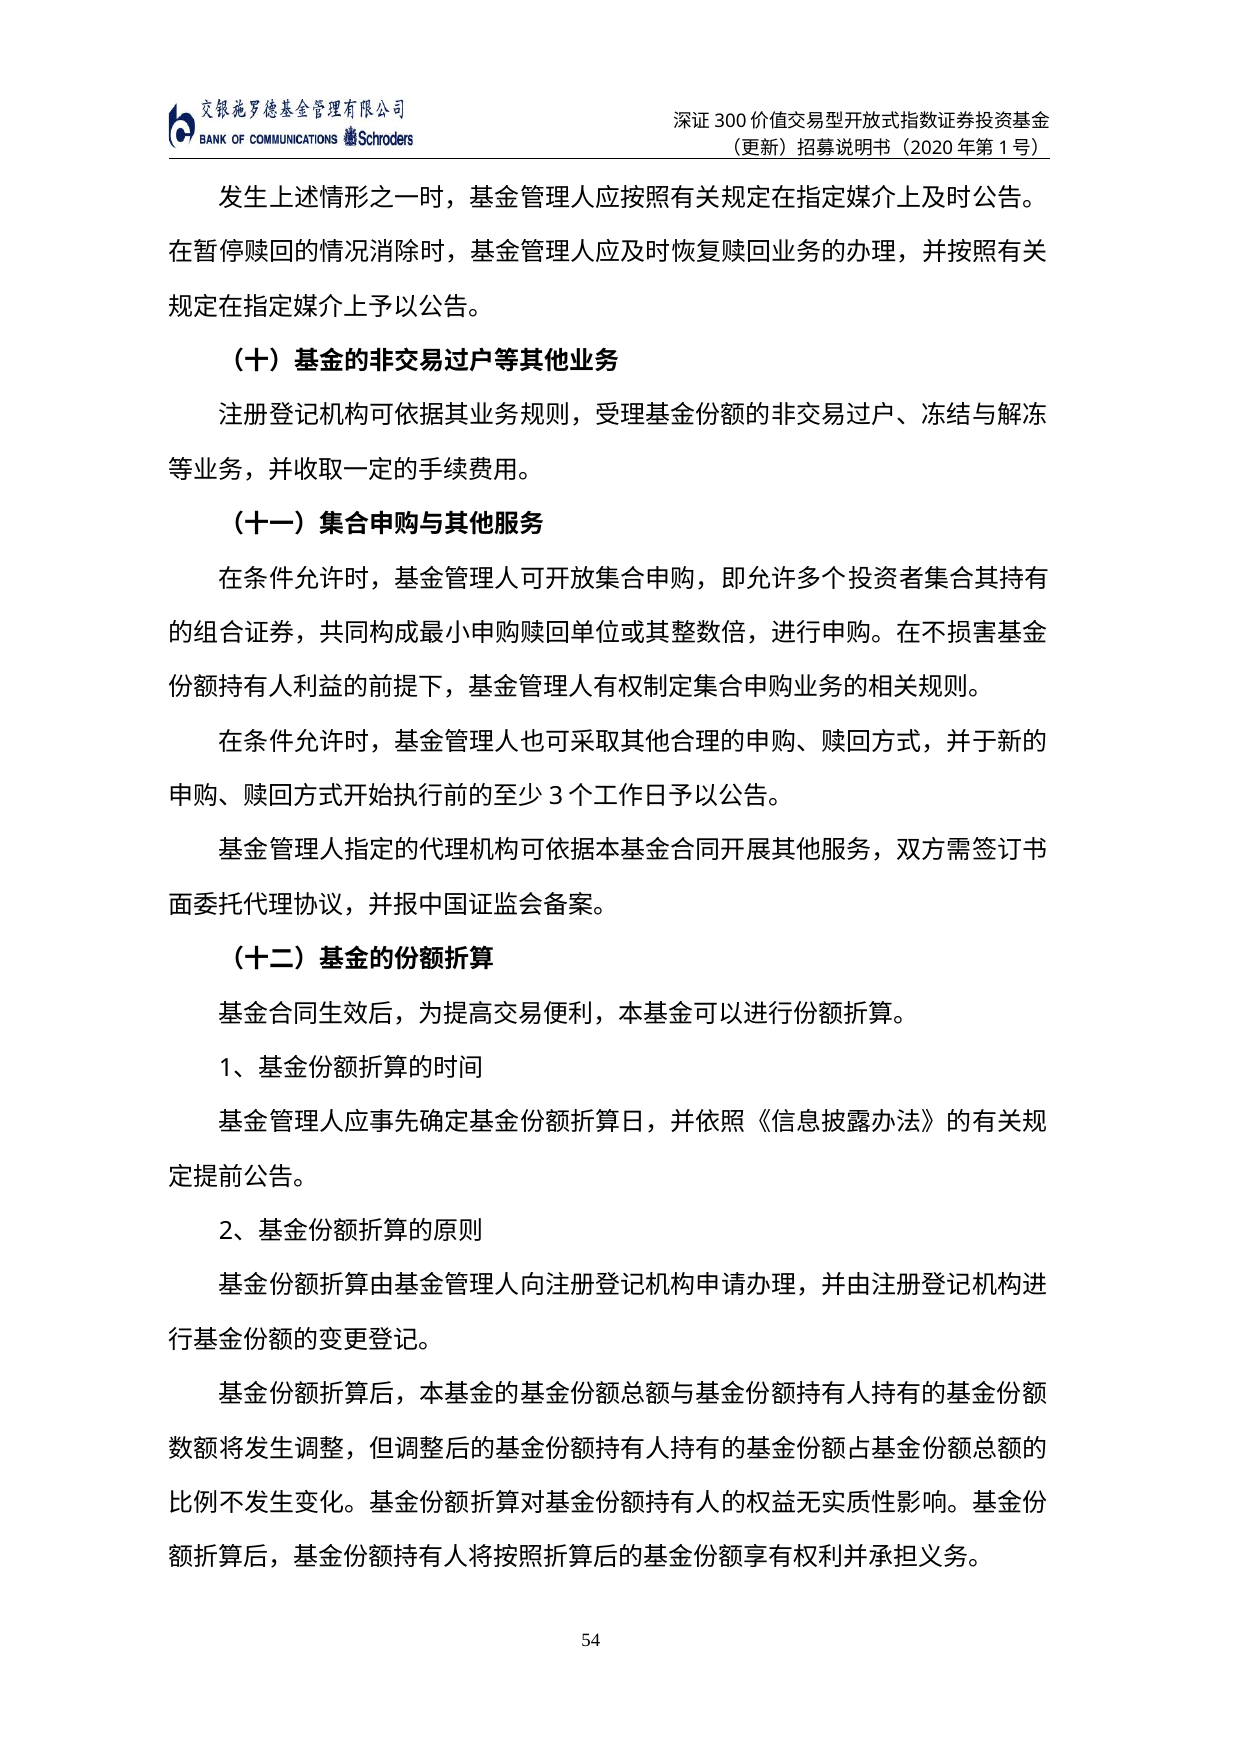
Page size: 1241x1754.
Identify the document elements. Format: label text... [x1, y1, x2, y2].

text 2、基金份额折算的原则 [169, 1211, 1050, 1247]
text 基金管理人指定的代理机构可依据本基金合同开展其他服务，双方需签订书面委托代理协议，并报中国证监会备案。 [169, 830, 1050, 921]
text 注册登记机构可依据其业务规则，受理基金份额的非交易过户、冻结与解冻等业务，并收取一定的手续费用。 [169, 395, 1050, 486]
picture [168, 99, 413, 148]
text 发生上述情形之一时，基金管理人应按照有关规定在指定媒介上及时公告。在暂停赎回的情况消除时，基金管理人应及时恢复赎回业务的办理，并按照有关规定在指定媒介上予以公告。 [169, 177, 1050, 322]
text 基金管理人应事先确定基金份额折算日，并依照《信息披露办法》的有关规定提前公告。 [169, 1102, 1050, 1192]
text 基金份额折算后，本基金的基金份额总额与基金份额持有人持有的基金份额数额将发生调整，但调整后的基金份额持有人持有的基金份额占基金份额总额的比例不发生变化。基金份额折算对基金份额持有人的权益无实质性影响。基金份额折算后，基金份额持有人将按照折算后的基金份额享有权利并承担义务。 [169, 1374, 1050, 1573]
text （十二）基金的份额折算 [169, 939, 1050, 975]
text 1、基金份额折算的时间 [169, 1047, 1050, 1084]
text 基金合同生效后，为提高交易便利，本基金可以进行份额折算。 [169, 993, 1050, 1029]
text 在条件允许时，基金管理人也可采取其他合理的申购、赎回方式，并于新的申购、赎回方式开始执行前的至少3个工作日予以公告。 [169, 721, 1050, 812]
text （十一）集合申购与其他服务 [169, 504, 1050, 540]
text 在条件允许时，基金管理人可开放集合申购，即允许多个投资者集合其持有的组合证券，共同构成最小申购赎回单位或其整数倍，进行申购。在不损害基金份额持有人利益的前提下，基金管理人有权制定集合申购业务的相关规则。 [169, 558, 1050, 703]
text 基金份额折算由基金管理人向注册登记机构申请办理，并由注册登记机构进行基金份额的变更登记。 [169, 1265, 1050, 1356]
text （十）基金的非交易过户等其他业务 [169, 341, 1050, 377]
